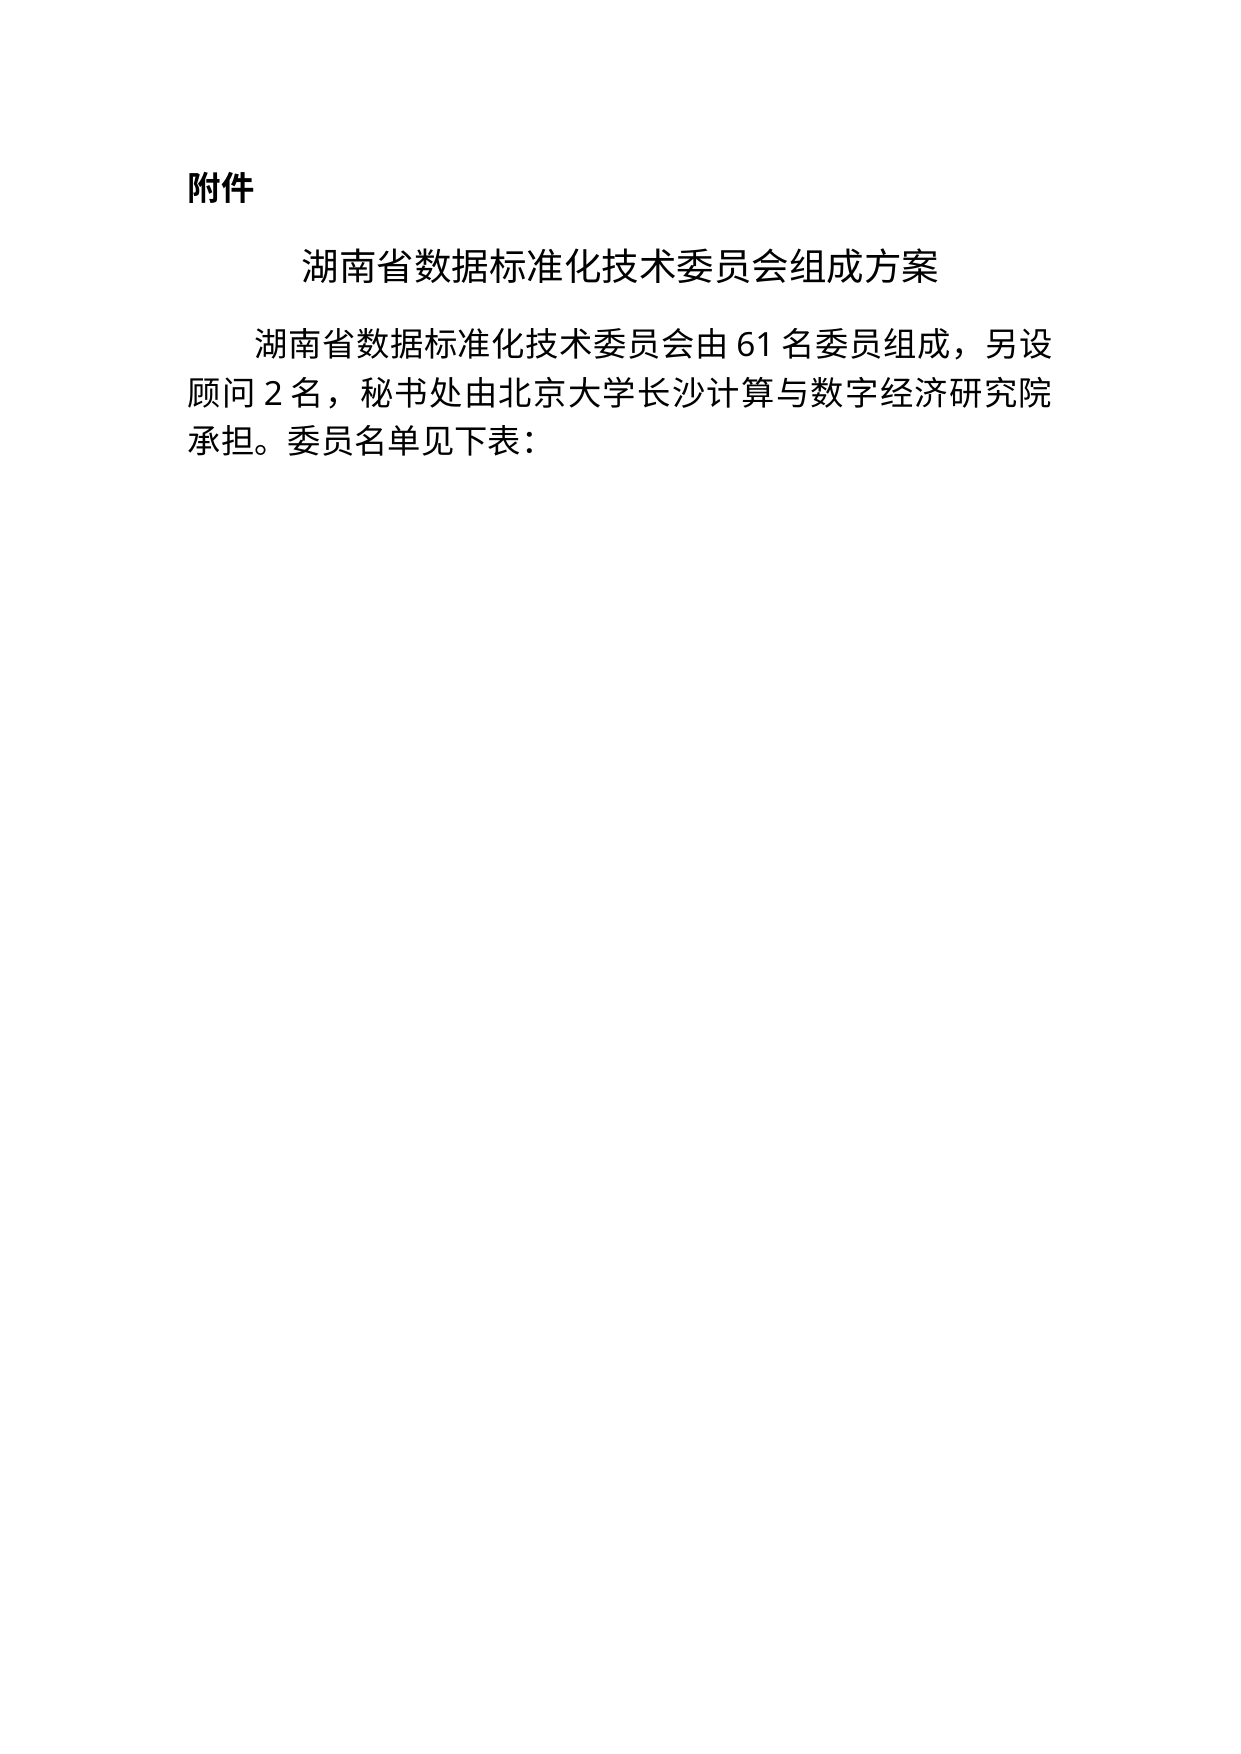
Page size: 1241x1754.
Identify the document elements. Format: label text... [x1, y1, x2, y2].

text 湖南省数据标准化技术委员会由61名委员组成，另设顾问2名，秘书处由北京大学长沙计算与数字经济研究院承担。委员名单见下表： [187, 318, 1053, 463]
text 湖南省数据标准化技术委员会组成方案 [187, 237, 1053, 291]
text 附件 [187, 162, 1053, 210]
